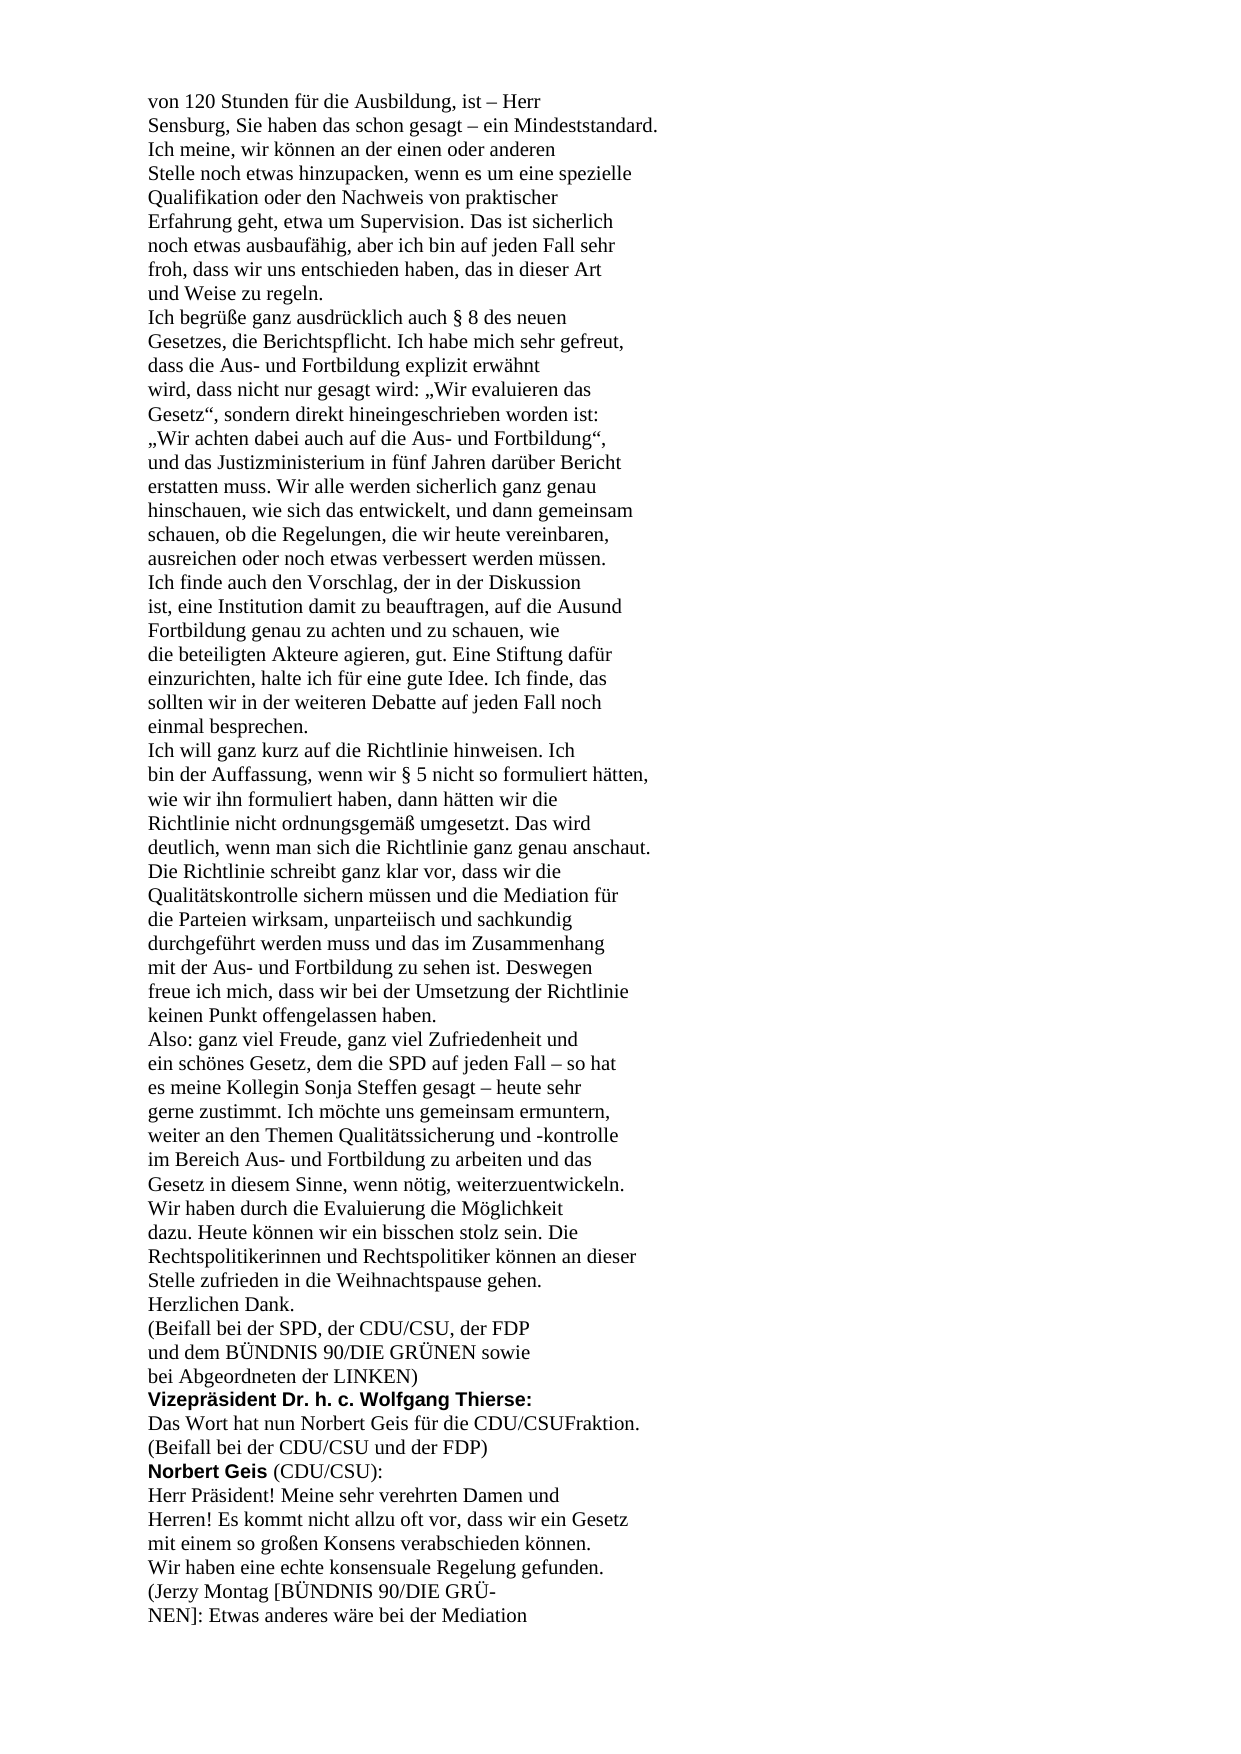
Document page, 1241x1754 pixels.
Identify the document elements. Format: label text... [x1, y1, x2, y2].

text (Jerzy Montag [BÜNDNIS 90/DIE GRÜ- [148, 1579, 1093, 1603]
text Qualitätskontrolle sichern müssen und die Mediation für [148, 883, 1093, 907]
text Herr Präsident! Meine sehr verehrten Damen und [148, 1483, 1093, 1507]
text Ich will ganz kurz auf die Richtlinie hinweisen. Ich [148, 738, 1093, 762]
text im Bereich Aus- und Fortbildung zu arbeiten und das [148, 1147, 1093, 1171]
text Also: ganz viel Freude, ganz viel Zufriedenheit und [148, 1027, 1093, 1051]
text Norbert Geis (CDU/CSU): [148, 1459, 1093, 1483]
text deutlich, wenn man sich die Richtlinie ganz genau anschaut. [148, 834, 1093, 859]
text NEN]: Etwas anderes wäre bei der Mediation [148, 1603, 1093, 1627]
text Gesetz in diesem Sinne, wenn nötig, weiterzuentwickeln. [148, 1171, 1093, 1196]
text und das Justizministerium in fünf Jahren darüber Bericht [148, 449, 1093, 474]
text bei Abgeordneten der LINKEN) [148, 1364, 1093, 1388]
text Vizepräsident Dr. h. c. Wolfgang Thierse: [148, 1388, 1093, 1411]
text die beteiligten Akteure agieren, gut. Eine Stiftung dafür [148, 642, 1093, 666]
text (Beifall bei der SPD, der CDU/CSU, der FDP [148, 1316, 1093, 1340]
text Ich meine, wir können an der einen oder anderen [148, 137, 1093, 161]
text mit der Aus- und Fortbildung zu sehen ist. Deswegen [148, 955, 1093, 979]
text ausreichen oder noch etwas verbessert werden müssen. [148, 546, 1093, 570]
text Wir haben eine echte konsensuale Regelung gefunden. [148, 1555, 1093, 1579]
text ist, eine Institution damit zu beauftragen, auf die Ausund [148, 594, 1093, 618]
text Sensburg, Sie haben das schon gesagt – ein Mindeststandard. [148, 113, 1093, 137]
text Ich begrüße ganz ausdrücklich auch § 8 des neuen [148, 305, 1093, 329]
text einzurichten, halte ich für eine gute Idee. Ich finde, das [148, 666, 1093, 690]
text Richtlinie nicht ordnungsgemäß umgesetzt. Das wird [148, 811, 1093, 834]
text ein schönes Gesetz, dem die SPD auf jeden Fall – so hat [148, 1051, 1093, 1075]
text Die Richtlinie schreibt ganz klar vor, dass wir die [148, 859, 1093, 883]
text Erfahrung geht, etwa um Supervision. Das ist sicherlich [148, 209, 1093, 233]
text froh, dass wir uns entschieden haben, das in dieser Art [148, 257, 1093, 281]
text freue ich mich, dass wir bei der Umsetzung der Richtlinie [148, 979, 1093, 1003]
text Gesetzes, die Berichtspflicht. Ich habe mich sehr gefreut, [148, 329, 1093, 353]
text es meine Kollegin Sonja Steffen gesagt – heute sehr [148, 1075, 1093, 1099]
text hinschauen, wie sich das entwickelt, und dann gemeinsam [148, 498, 1093, 522]
text wird, dass nicht nur gesagt wird: „Wir evaluieren das [148, 377, 1093, 401]
text Rechtspolitikerinnen und Rechtspolitiker können an dieser [148, 1244, 1093, 1268]
text erstatten muss. Wir alle werden sicherlich ganz genau [148, 474, 1093, 498]
text durchgeführt werden muss und das im Zusammenhang [148, 931, 1093, 955]
text von 120 Stunden für die Ausbildung, ist – Herr [148, 89, 1093, 113]
text (Beifall bei der CDU/CSU und der FDP) [148, 1435, 1093, 1459]
text wie wir ihn formuliert haben, dann hätten wir die [148, 786, 1093, 811]
text und dem BÜNDNIS 90/DIE GRÜNEN sowie [148, 1340, 1093, 1364]
text dass die Aus- und Fortbildung explizit erwähnt [148, 353, 1093, 377]
text keinen Punkt offengelassen haben. [148, 1003, 1093, 1027]
text gerne zustimmt. Ich möchte uns gemeinsam ermuntern, [148, 1099, 1093, 1123]
text Fortbildung genau zu achten und zu schauen, wie [148, 618, 1093, 642]
text Herzlichen Dank. [148, 1292, 1093, 1316]
text Ich finde auch den Vorschlag, der in der Diskussion [148, 570, 1093, 594]
text dazu. Heute können wir ein bisschen stolz sein. Die [148, 1219, 1093, 1244]
text Stelle zufrieden in die Weihnachtspause gehen. [148, 1268, 1093, 1292]
text mit einem so großen Konsens verabschieden können. [148, 1531, 1093, 1555]
text bin der Auffassung, wenn wir § 5 nicht so formuliert hätten, [148, 762, 1093, 786]
text sollten wir in der weiteren Debatte auf jeden Fall noch [148, 690, 1093, 714]
text Das Wort hat nun Norbert Geis für die CDU/CSUFraktion. [148, 1411, 1093, 1435]
text die Parteien wirksam, unparteiisch und sachkundig [148, 907, 1093, 931]
text Wir haben durch die Evaluierung die Möglichkeit [148, 1196, 1093, 1219]
text „Wir achten dabei auch auf die Aus- und Fortbildung“, [148, 426, 1093, 449]
text Stelle noch etwas hinzupacken, wenn es um eine spezielle [148, 161, 1093, 185]
text schauen, ob die Regelungen, die wir heute vereinbaren, [148, 522, 1093, 546]
text und Weise zu regeln. [148, 281, 1093, 305]
text einmal besprechen. [148, 714, 1093, 738]
text noch etwas ausbaufähig, aber ich bin auf jeden Fall sehr [148, 233, 1093, 257]
text Qualifikation oder den Nachweis von praktischer [148, 185, 1093, 209]
text Herren! Es kommt nicht allzu oft vor, dass wir ein Gesetz [148, 1507, 1093, 1531]
text Gesetz“, sondern direkt hineingeschrieben worden ist: [148, 401, 1093, 426]
text weiter an den Themen Qualitätssicherung und -kontrolle [148, 1123, 1093, 1147]
